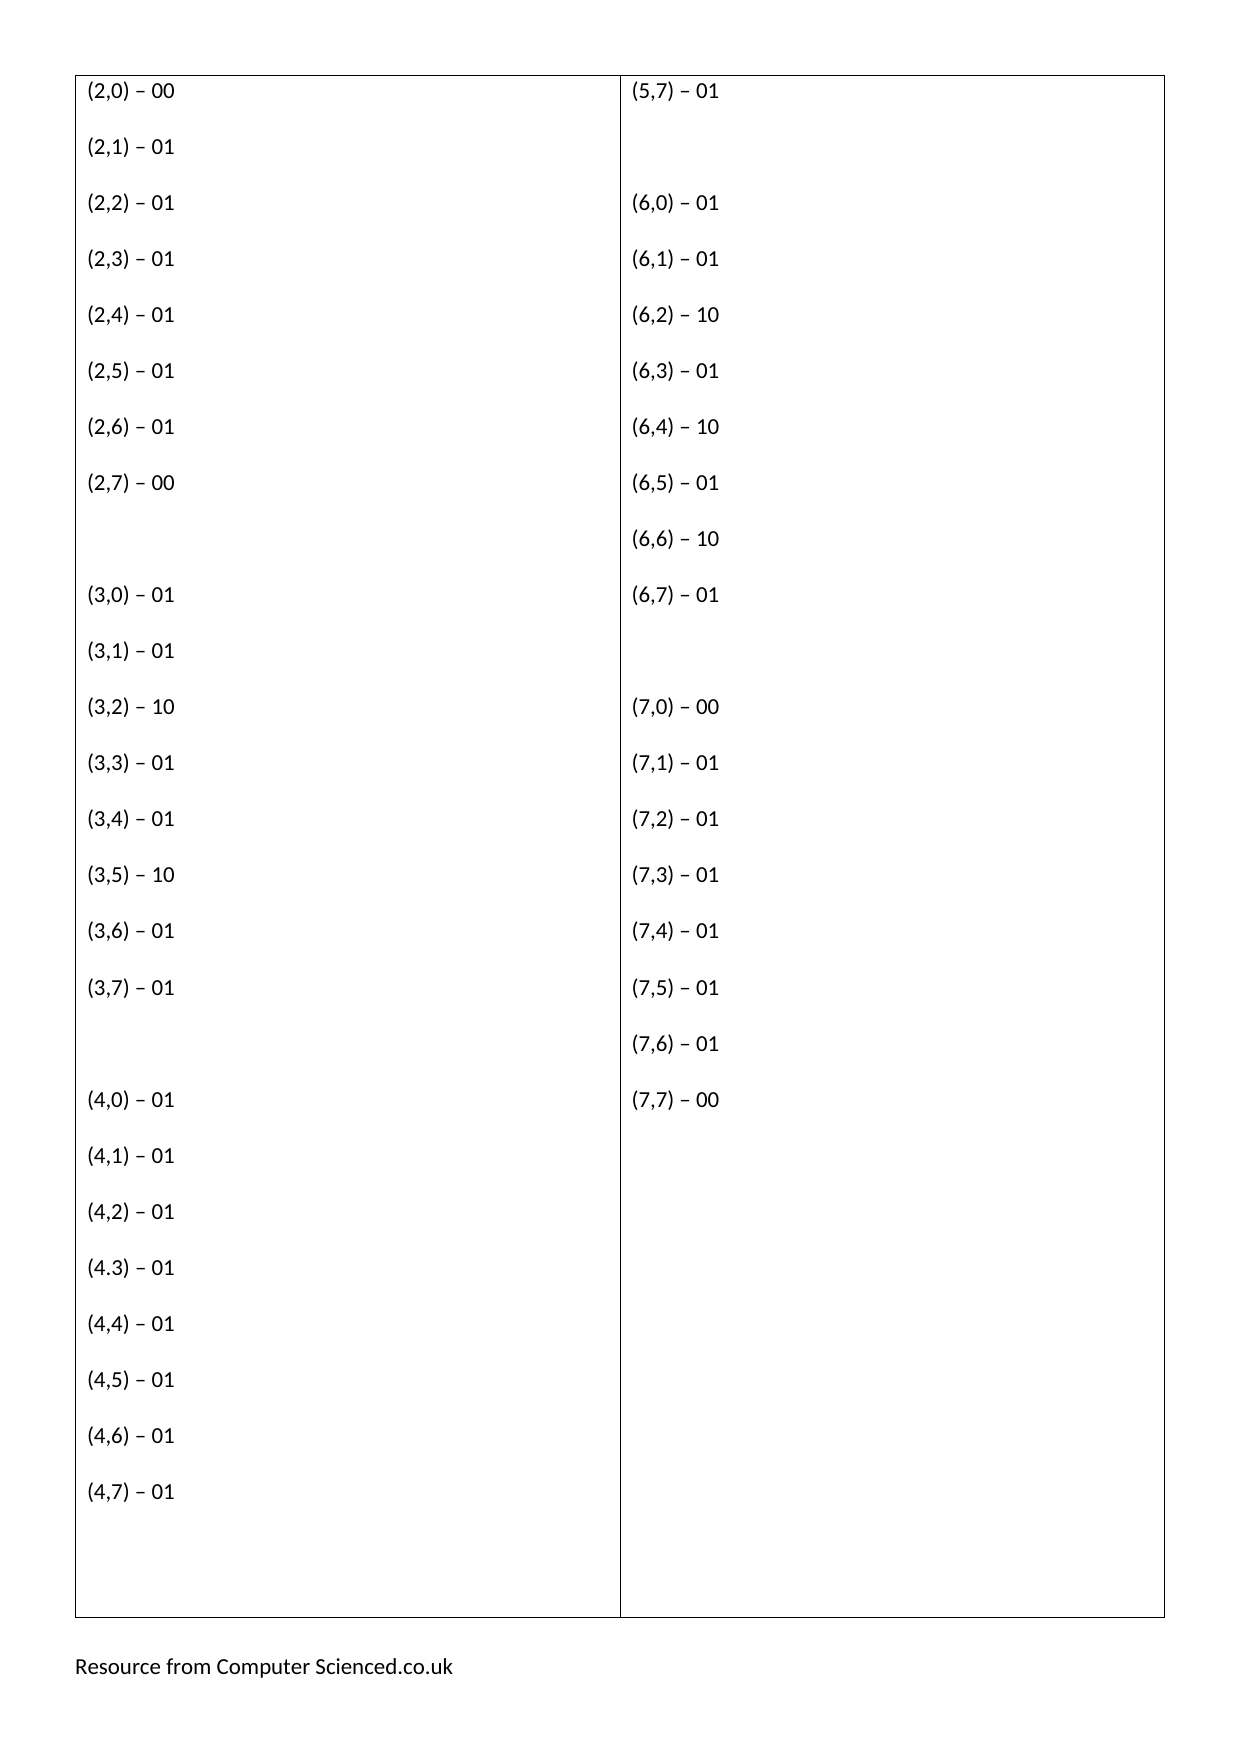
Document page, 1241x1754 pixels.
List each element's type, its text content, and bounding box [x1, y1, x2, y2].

table_header (2,0) – 00 (2,1) – 01 (2,2) – 01 (2,3) – 01 (2,4) – 01 (2,5) – 01 (2,6) – 01 (2,7) – 00 (3,0) – 01 (3,1) – 01 (3,2) – 10 (3,3) – 01 (3,4) – 01 (3,5) – 10 (3,6) – 01 (3,7) – 01 (4,0) – 01 (4,1) – 01 (4,2) – 01 (4.3) – 01 (4,4) – 01 (4,5) – 01 (4,6) – 01 (4,7) – 01 [76, 76, 620, 1617]
